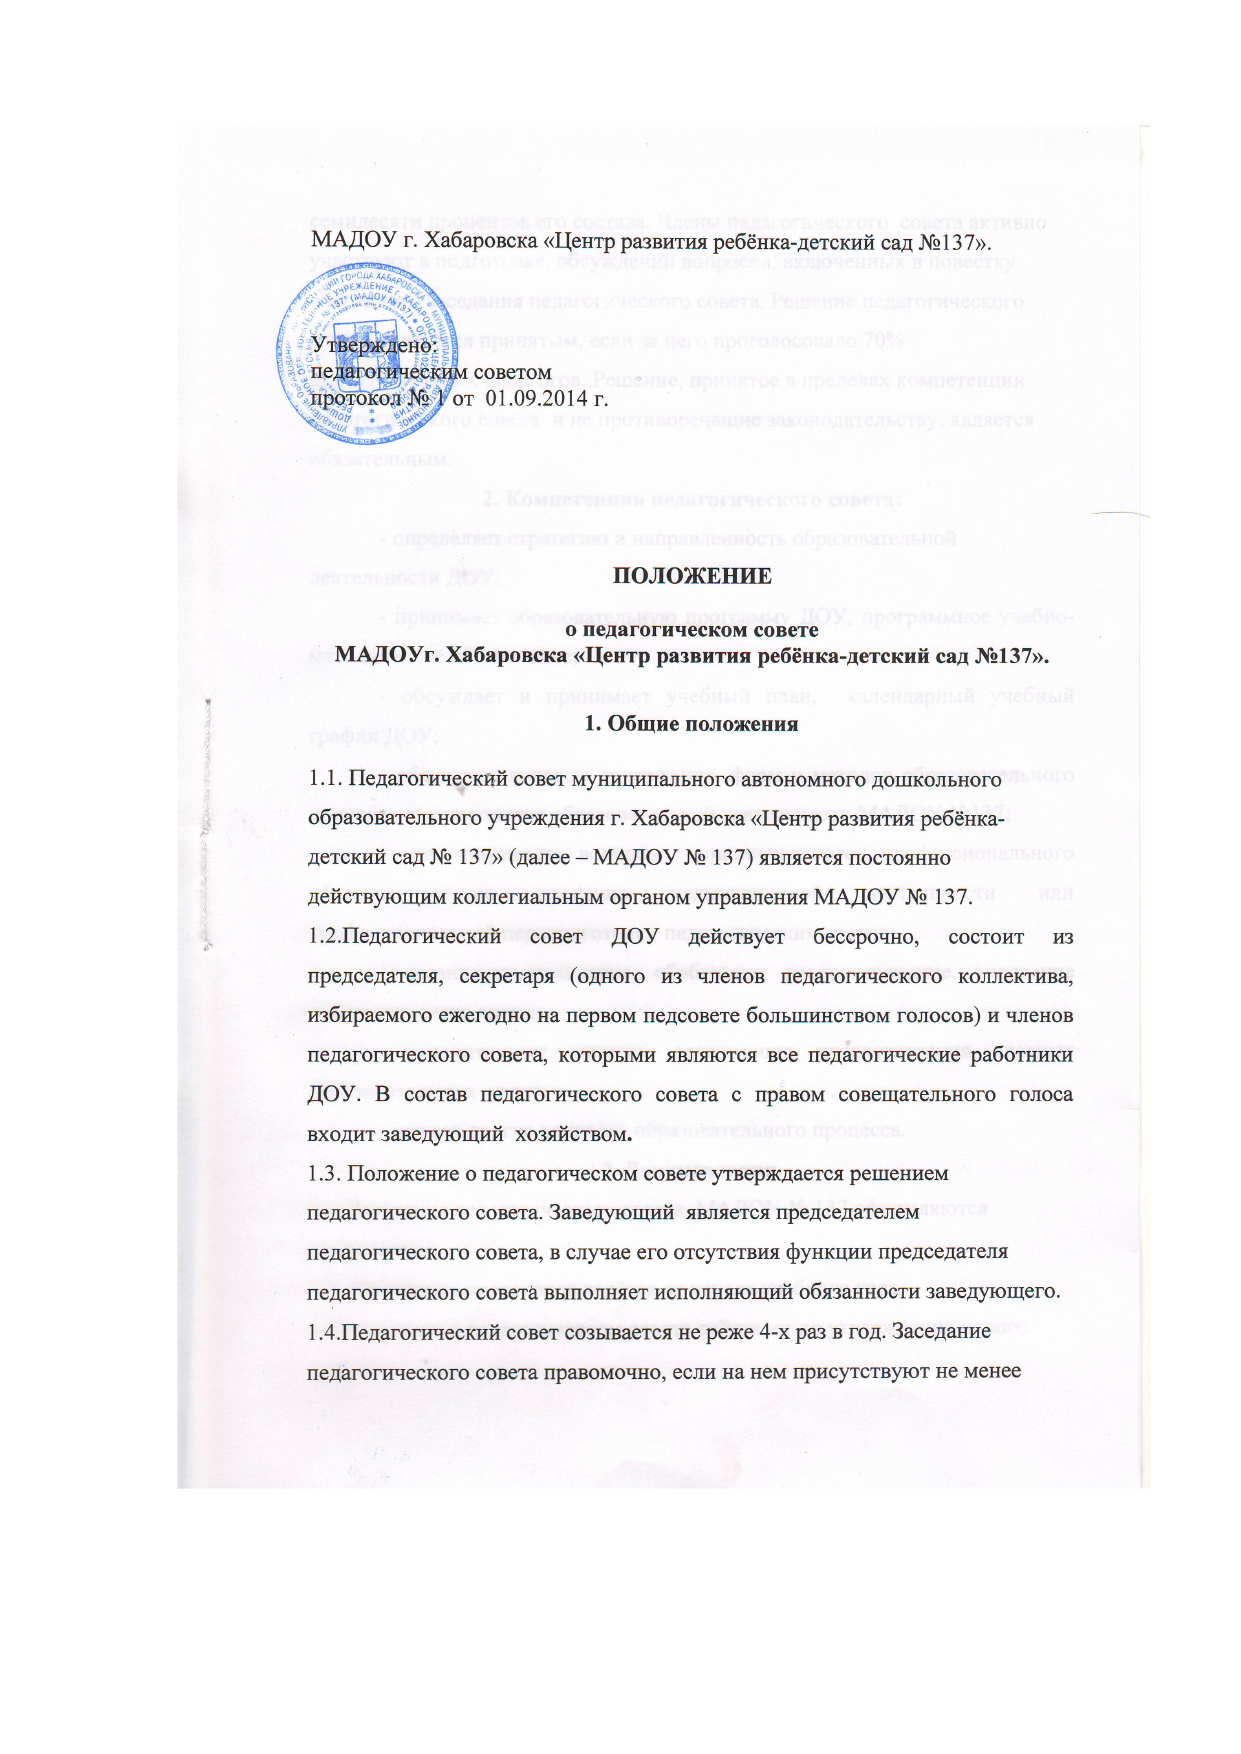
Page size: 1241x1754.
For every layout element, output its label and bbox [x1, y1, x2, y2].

picture [177, 118, 1151, 1495]
